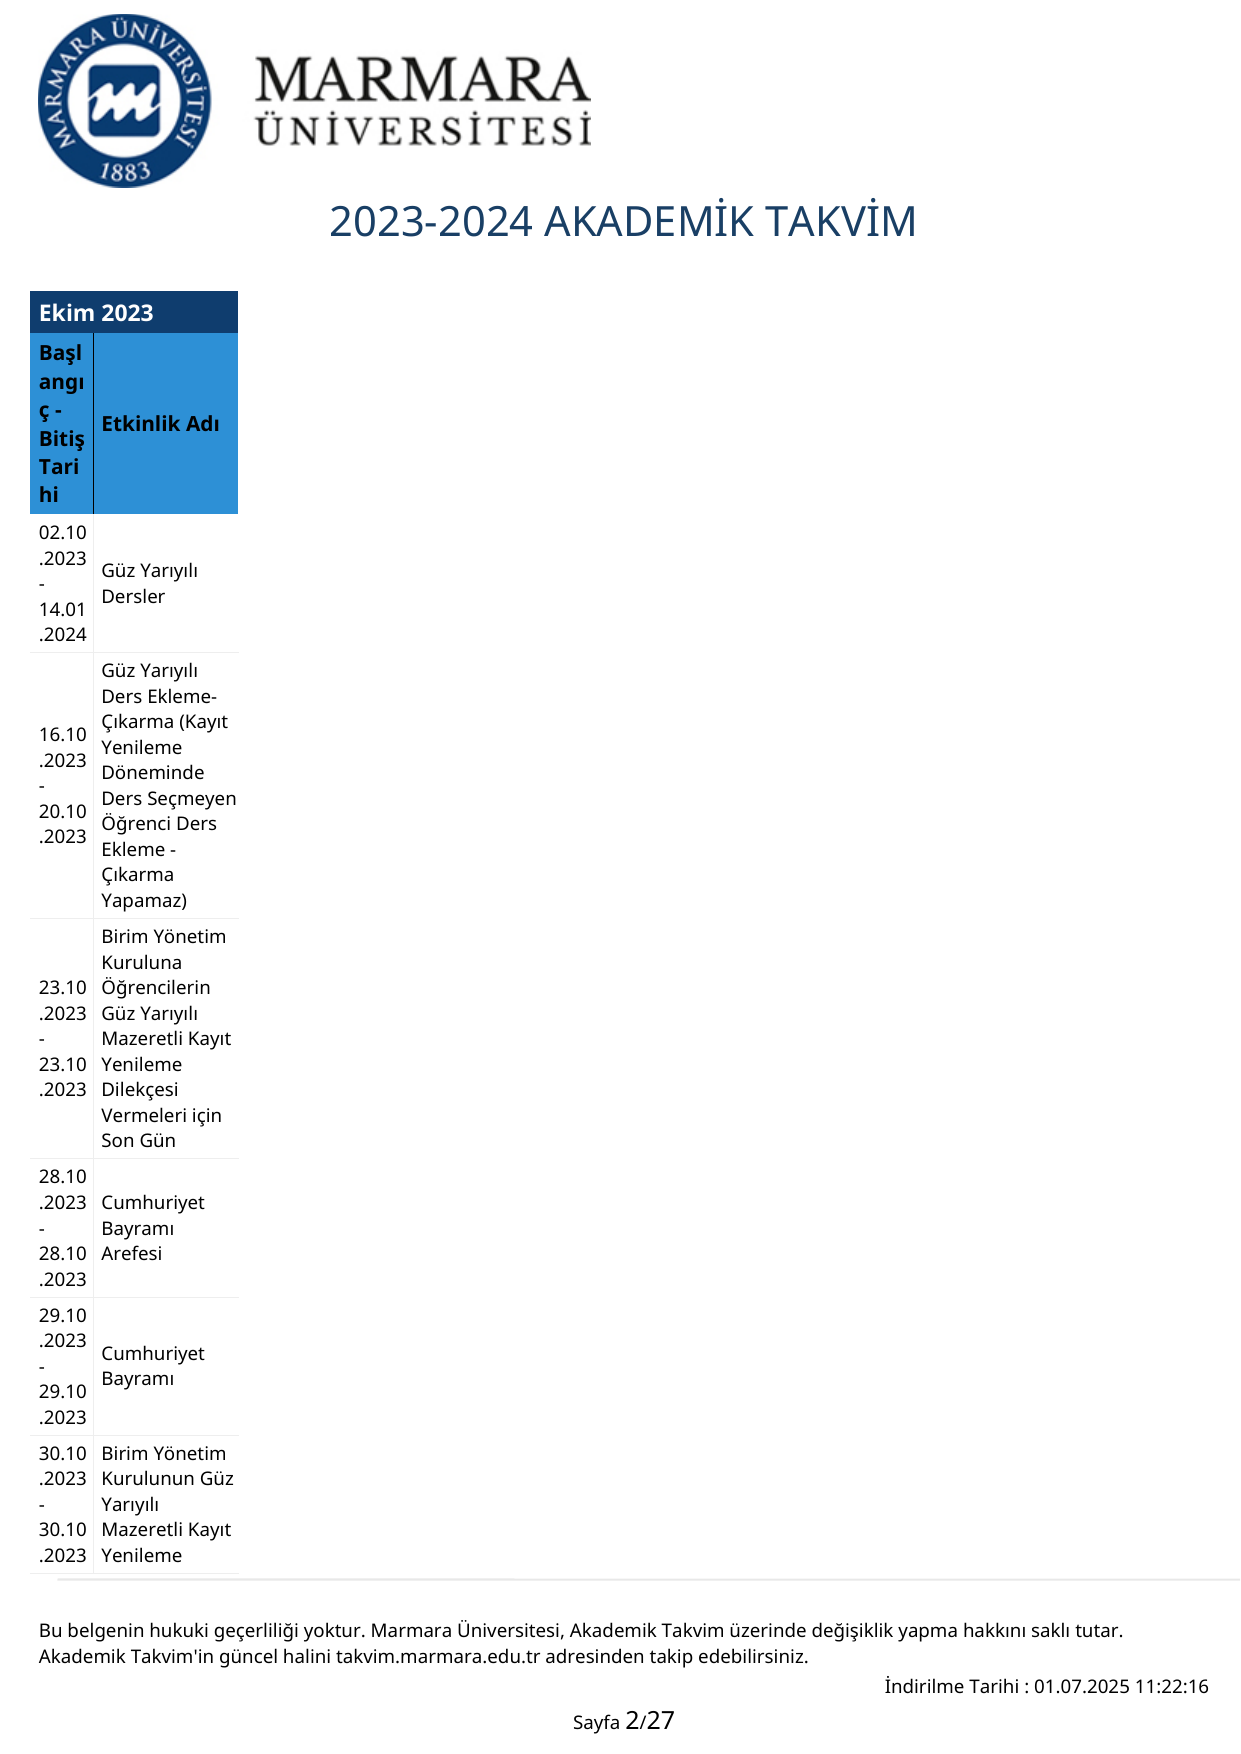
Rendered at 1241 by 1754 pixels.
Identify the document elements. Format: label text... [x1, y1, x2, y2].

table_cell Birim Yönetim Kuruluna Öğrencilerin Güz Yarıyılı Mazeretli Kayıt Yenileme Dilekçesi Vermeleri için Son Gün [94, 919, 238, 1158]
table_header 02.10.2023 - 14.01.2024 [30, 514, 93, 652]
table_header Başlangıç - Bitiş Tarihi [30, 333, 93, 514]
table_cell Birim Yönetim Kurulunun Güz Yarıyılı Mazeretli Kayıt Yenileme Dilekçelerini Değerlendirmeleri için Son Gün [94, 1436, 238, 1573]
table_cell 23.10.2023 - 23.10.2023 [30, 919, 93, 1158]
table_cell Cumhuriyet Bayramı [94, 1298, 238, 1435]
table_header Etkinlik Adı [94, 333, 238, 514]
picture [38, 14, 591, 188]
table_cell Güz Yarıyılı Ders Ekleme-Çıkarma (Kayıt Yenileme Döneminde Ders Seçmeyen Öğrenci Ders Ekleme -Çıkarma Yapamaz) [94, 653, 238, 918]
table_cell 30.10.2023 - 30.10.2023 [30, 1436, 93, 1573]
table_cell 29.10.2023 - 29.10.2023 [30, 1298, 93, 1435]
table_cell Cumhuriyet Bayramı Arefesi [94, 1159, 238, 1297]
table_header Ekim 2023 [30, 291, 238, 333]
table_cell 16.10.2023 - 20.10.2023 [30, 653, 93, 918]
table_cell 28.10.2023 - 28.10.2023 [30, 1159, 93, 1297]
table_header Güz Yarıyılı Dersler [94, 514, 238, 652]
